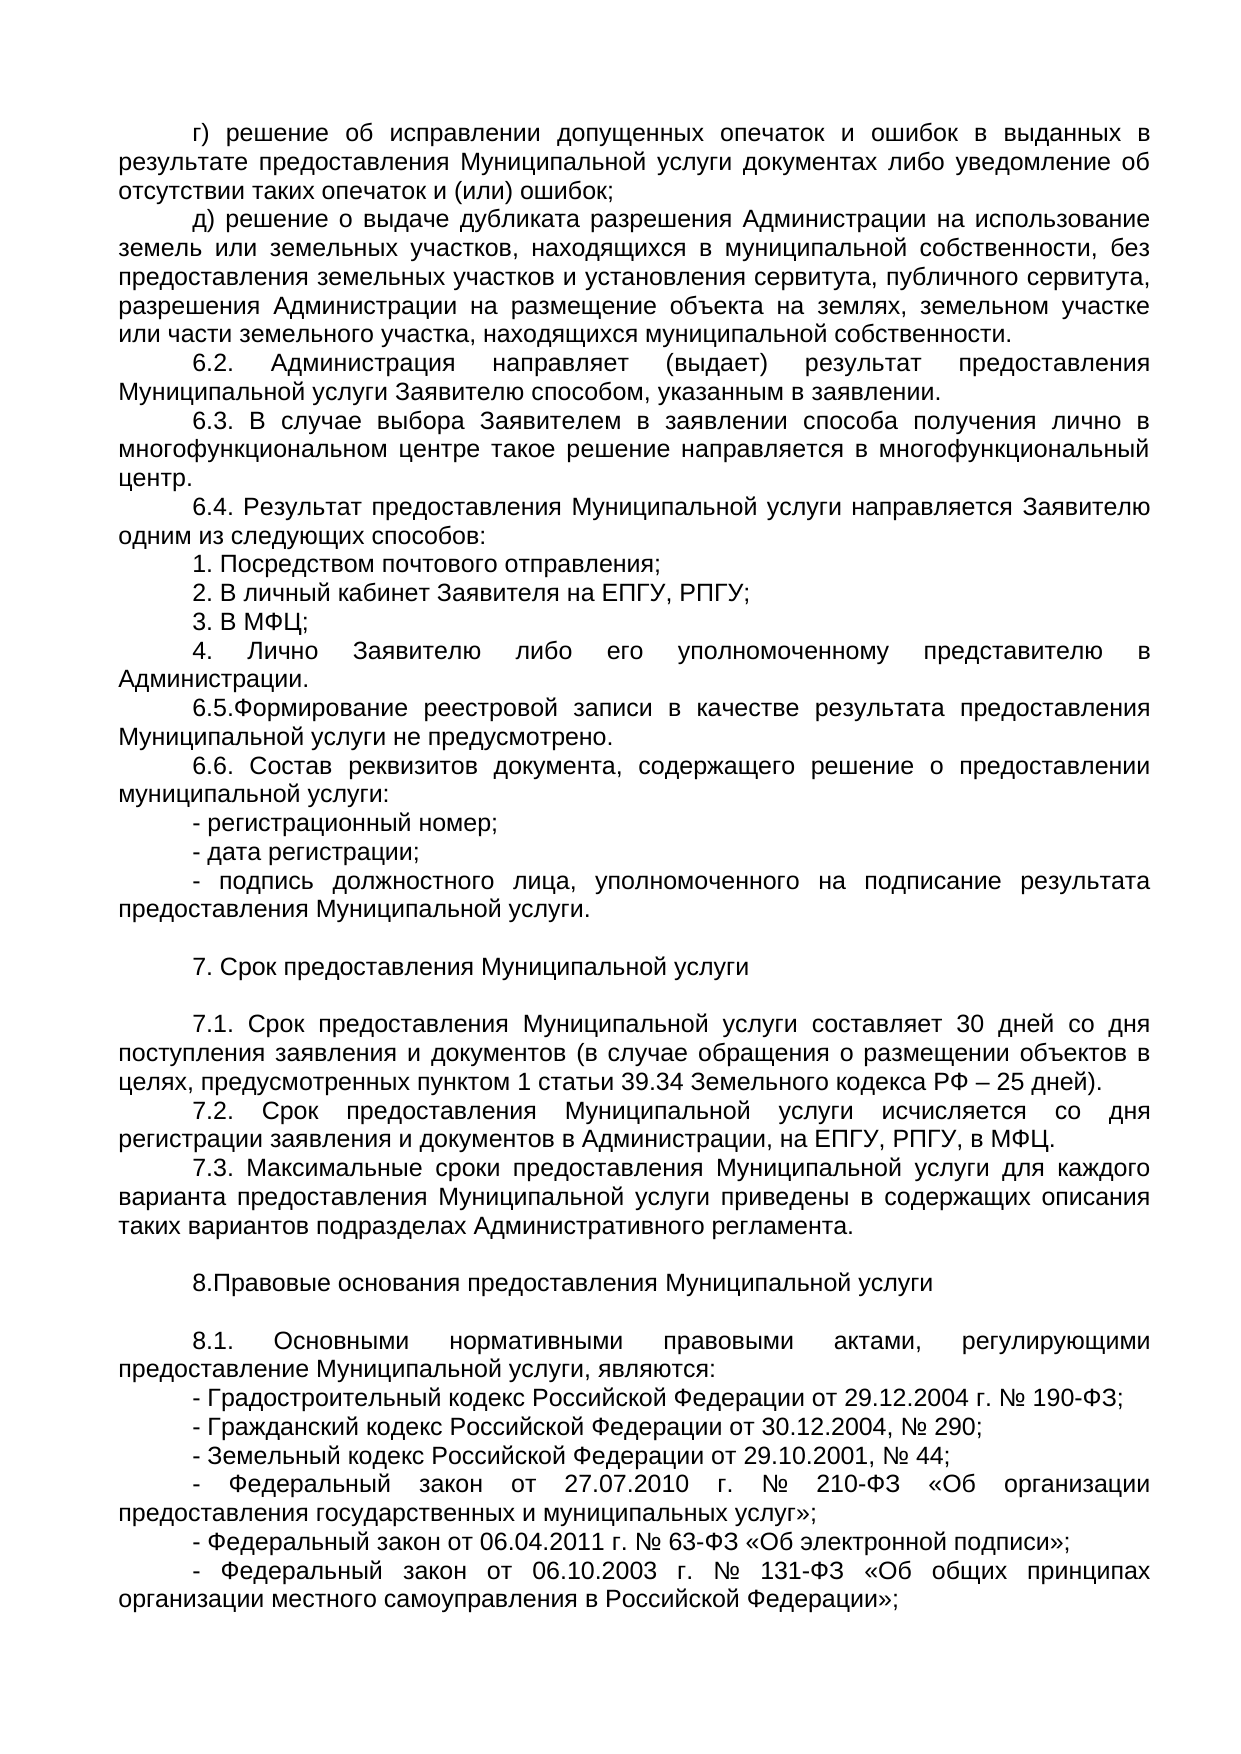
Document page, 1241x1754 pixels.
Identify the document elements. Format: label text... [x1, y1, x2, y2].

text 7.3. Максимальные сроки предоставления Муниципальной услуги для каждого варианта предоставления Муниципальной услуги приведены в содержащих описания таких вариантов подразделах Административного регламента. [118, 1153, 1152, 1239]
text д) решение о выдаче дубликата разрешения Администрации на использование земель или земельных участков, находящихся в муниципальной собственности, без предоставления земельных участков и установления сервитута, публичного сервитута, разрешения Администрации на размещение объекта на землях, земельном участке или части земельного участка, находящихся муниципальной собственности. [118, 204, 1152, 348]
text 6.4. Результат предоставления Муниципальной услуги направляется Заявителю одним из следующих способов: [118, 492, 1152, 549]
text - Федеральный закон от 06.10.2003 г. № 131-ФЗ «Об общих принципах организации местного самоуправления в Российской Федерации»; [118, 1556, 1152, 1613]
text 7.2. Срок предоставления Муниципальной услуги исчисляется со дня регистрации заявления и документов в Администрации, на ЕПГУ, РПГУ, в МФЦ. [118, 1096, 1152, 1153]
text - Федеральный закон от 27.07.2010 г. № 210-ФЗ «Об организации предоставления государственных и муниципальных услуг»; [118, 1469, 1152, 1527]
text 6.3. В случае выбора Заявителем в заявлении способа получения лично в многофункциональном центре такое решение направляется в многофункциональный центр. [118, 406, 1152, 492]
text 2. В личный кабинет Заявителя на ЕПГУ, РПГУ; [118, 578, 1152, 607]
text 8.1. Основными нормативными правовыми актами, регулирующими предоставление Муниципальной услуги, являются: [118, 1326, 1152, 1383]
text 8.Правовые основания предоставления Муниципальной услуги [118, 1268, 1152, 1297]
text - подпись должностного лица, уполномоченного на подписание результата предоставления Муниципальной услуги. [118, 866, 1152, 923]
text - регистрационный номер; [118, 808, 1152, 837]
text 6.5.Формирование реестровой записи в качестве результата предоставления Муниципальной услуги не предусмотрено. [118, 693, 1152, 751]
text 3. В МФЦ; [118, 607, 1152, 636]
text - Гражданский кодекс Российской Федерации от 30.12.2004, № 290; [118, 1412, 1152, 1441]
text г) решение об исправлении допущенных опечаток и ошибок в выданных в результате предоставления Муниципальной услуги документах либо уведомление об отсутствии таких опечаток и (или) ошибок; [118, 118, 1152, 204]
text - дата регистрации; [118, 837, 1152, 866]
text 7. Срок предоставления Муниципальной услуги [118, 952, 1152, 981]
text - Градостроительный кодекс Российской Федерации от 29.12.2004 г. № 190-ФЗ; [118, 1383, 1152, 1412]
text 6.2. Администрация направляет (выдает) результат предоставления Муниципальной услуги Заявителю способом, указанным в заявлении. [118, 348, 1152, 406]
text 7.1. Срок предоставления Муниципальной услуги составляет 30 дней со дня поступления заявления и документов (в случае обращения о размещении объектов в целях, предусмотренных пунктом 1 статьи 39.34 Земельного кодекса РФ – 25 дней). [118, 1009, 1152, 1096]
text - Земельный кодекс Российской Федерации от 29.10.2001, № 44; [118, 1441, 1152, 1469]
text 4. Лично Заявителю либо его уполномоченному представителю в Администрации. [118, 636, 1152, 693]
text 6.6. Состав реквизитов документа, содержащего решение о предоставлении муниципальной услуги: [118, 751, 1152, 808]
text 1. Посредством почтового отправления; [118, 549, 1152, 578]
text - Федеральный закон от 06.04.2011 г. № 63-ФЗ «Об электронной подписи»; [118, 1527, 1152, 1556]
